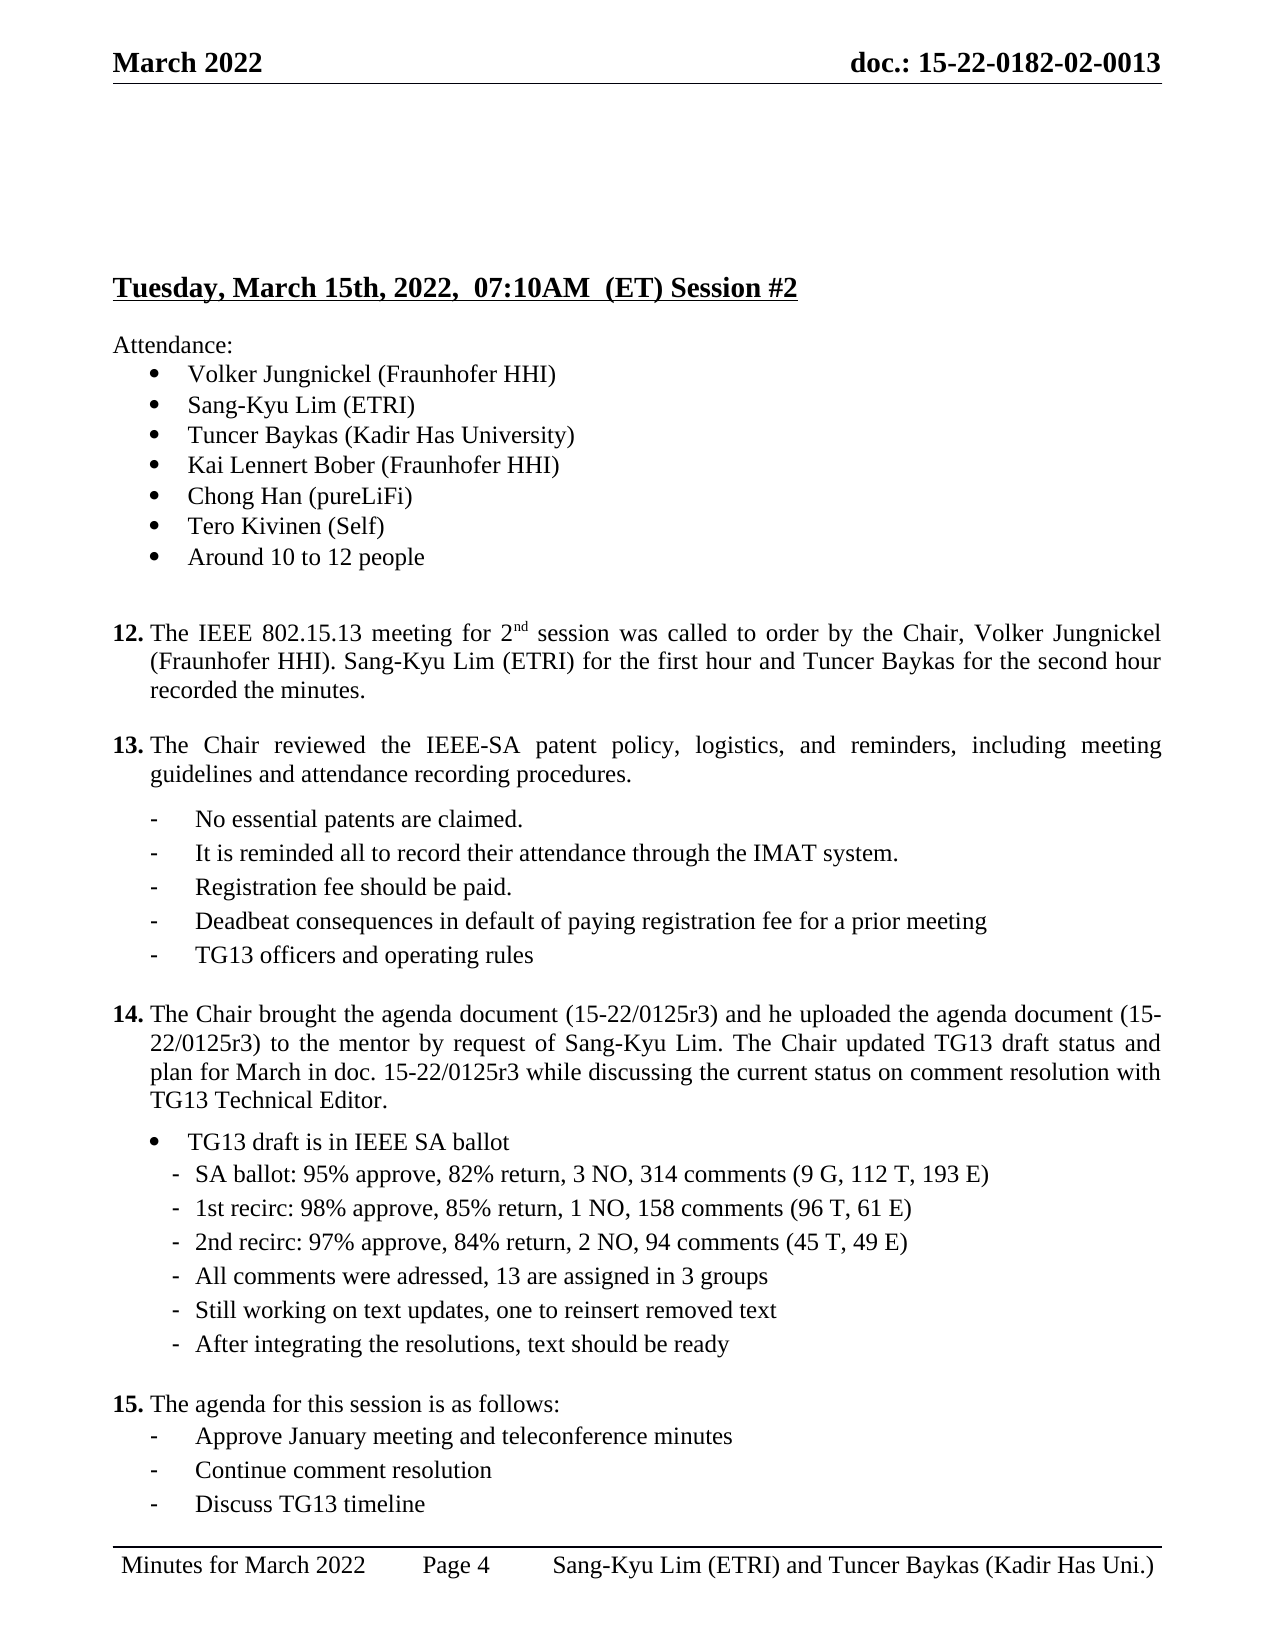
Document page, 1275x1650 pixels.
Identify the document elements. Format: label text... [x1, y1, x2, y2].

list Around 10 to 12 people [150, 542, 1162, 571]
list Kai Lennert Bober (Fraunhofer HHI) [150, 451, 1162, 479]
list SA ballot: 95% approve, 82% return, 3 NO, 314 comments (9 G, 112 T, 193 E) [172, 1156, 1162, 1189]
list It is reminded all to record their attendance through the IMAT system. [150, 834, 1162, 868]
list After integrating the resolutions, text should be ready [172, 1326, 1162, 1360]
list The IEEE 802.15.13 meeting for 2nd session was called to order by the Chair, Volker Jungnickel (Fraunhofer HHI). Sang-Kyu Lim (ETRI) for the first hour and Tuncer Baykas for the second hour recorded the minutes. [112, 618, 1162, 704]
list Still working on text updates, one to reinsert removed text [172, 1292, 1162, 1326]
list All comments were adressed, 13 are assigned in 3 groups [172, 1258, 1162, 1292]
list No essential patents are claimed. [150, 800, 1162, 834]
list Tero Kivinen (Self) [150, 511, 1162, 540]
list The Chair reviewed the IEEE-SA patent policy, logistics, and reminders, including meeting guidelines and attendance recording procedures. [112, 730, 1162, 788]
list 1st recirc: 98% approve, 85% return, 1 NO, 158 comments (96 T, 61 E) [172, 1189, 1162, 1224]
list Chong Han (pureLiFi) [150, 481, 1162, 510]
list The agenda for this session is as follows: [112, 1389, 1162, 1417]
list TG13 officers and operating rules [150, 936, 1162, 971]
list 2nd recirc: 97% approve, 84% return, 2 NO, 94 comments (45 T, 49 E) [172, 1224, 1162, 1258]
list TG13 draft is in IEEE SA ballot [150, 1127, 1162, 1156]
list Volker Jungnickel (Fraunhofer HHI) [150, 359, 1162, 388]
text Attendance: [112, 331, 1162, 359]
list The Chair brought the agenda document (15-22/0125r3) and he uploaded the agenda document (15-22/0125r3) to the mentor by request of Sang-Kyu Lim. The Chair updated TG13 draft status and plan for March in doc. 15-22/0125r3 while discussing the current status on comment resolution with TG13 Technical Editor. [112, 999, 1162, 1114]
list Approve January meeting and teleconference minutes [150, 1417, 1162, 1451]
list Registration fee should be paid. [150, 868, 1162, 902]
list Deadbeat consequences in default of paying registration fee for a prior meeting [150, 902, 1162, 936]
list Discuss TG13 timeline [150, 1486, 1162, 1519]
list Continue comment resolution [150, 1451, 1162, 1486]
text Tuesday, March 15th, 2022, 07:10AM (ET) Session #2 [112, 271, 1162, 304]
list Sang-Kyu Lim (ETRI) [150, 390, 1162, 418]
list Tuncer Baykas (Kadir Has University) [150, 420, 1162, 449]
